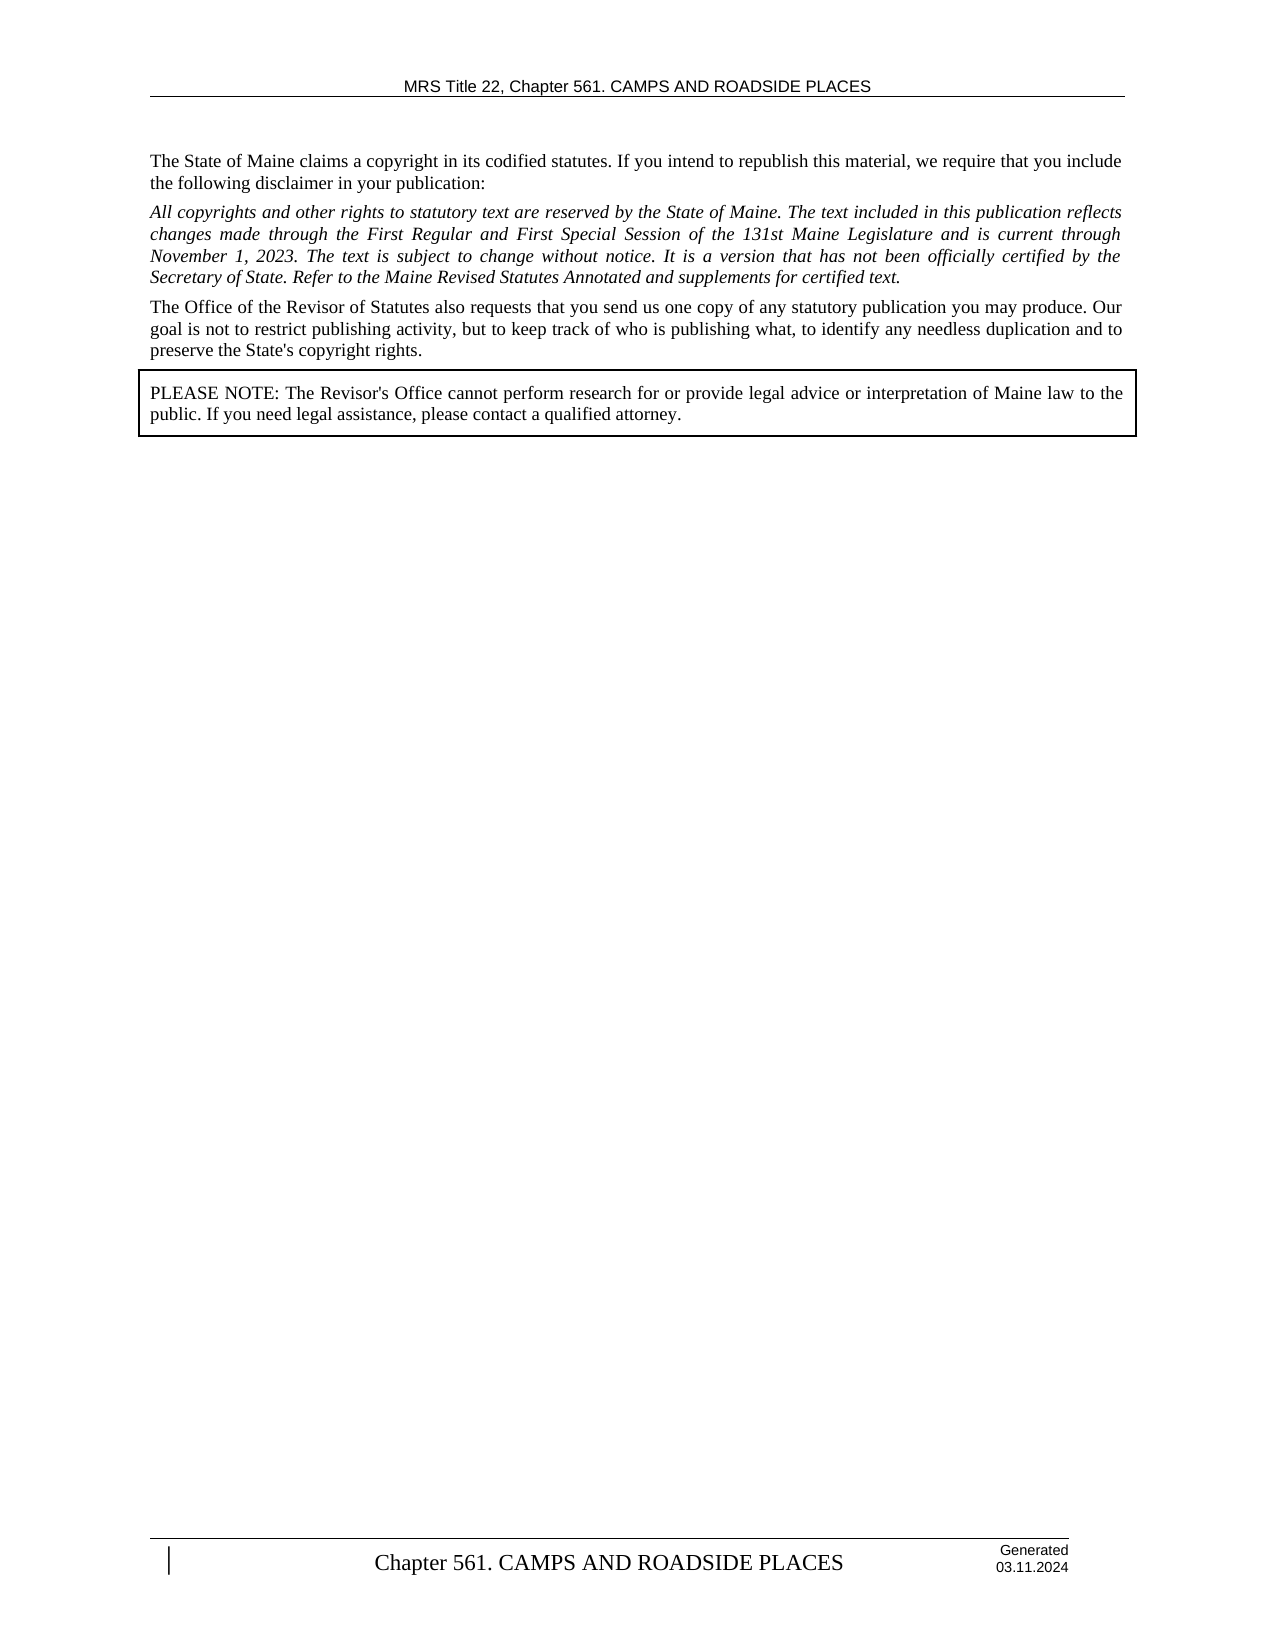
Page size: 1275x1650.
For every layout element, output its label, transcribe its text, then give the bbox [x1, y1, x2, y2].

text The State of Maine claims a copyright in its codified statutes. If you intend to republish this material, we require that you include the following disclaimer in your publication: [150, 150, 1125, 193]
text PLEASE NOTE: The Revisor's Office cannot perform research for or provide legal advice or interpretation of Maine law to the public. If you need legal assistance, please contact a qualified attorney. [140, 371, 1135, 435]
text The Office of the Revisor of Statutes also requests that you send us one copy of any statutory publication you may produce. Our goal is not to restrict publishing activity, but to keep track of who is publishing what, to identify any needless duplication and to preserve the State's copyright rights. [150, 296, 1125, 361]
text All copyrights and other rights to statutory text are reserved by the State of Maine. The text included in this publication reflects changes made through the First Regular and First Special Session of the 131st Maine Legislature and is current through November 1, 2023 . The text is subject to change without notice. It is a version that has not been officially certified by the Secretary of State. Refer to the Maine Revised Statutes Annotated and supplements for certified text. [150, 201, 1125, 288]
